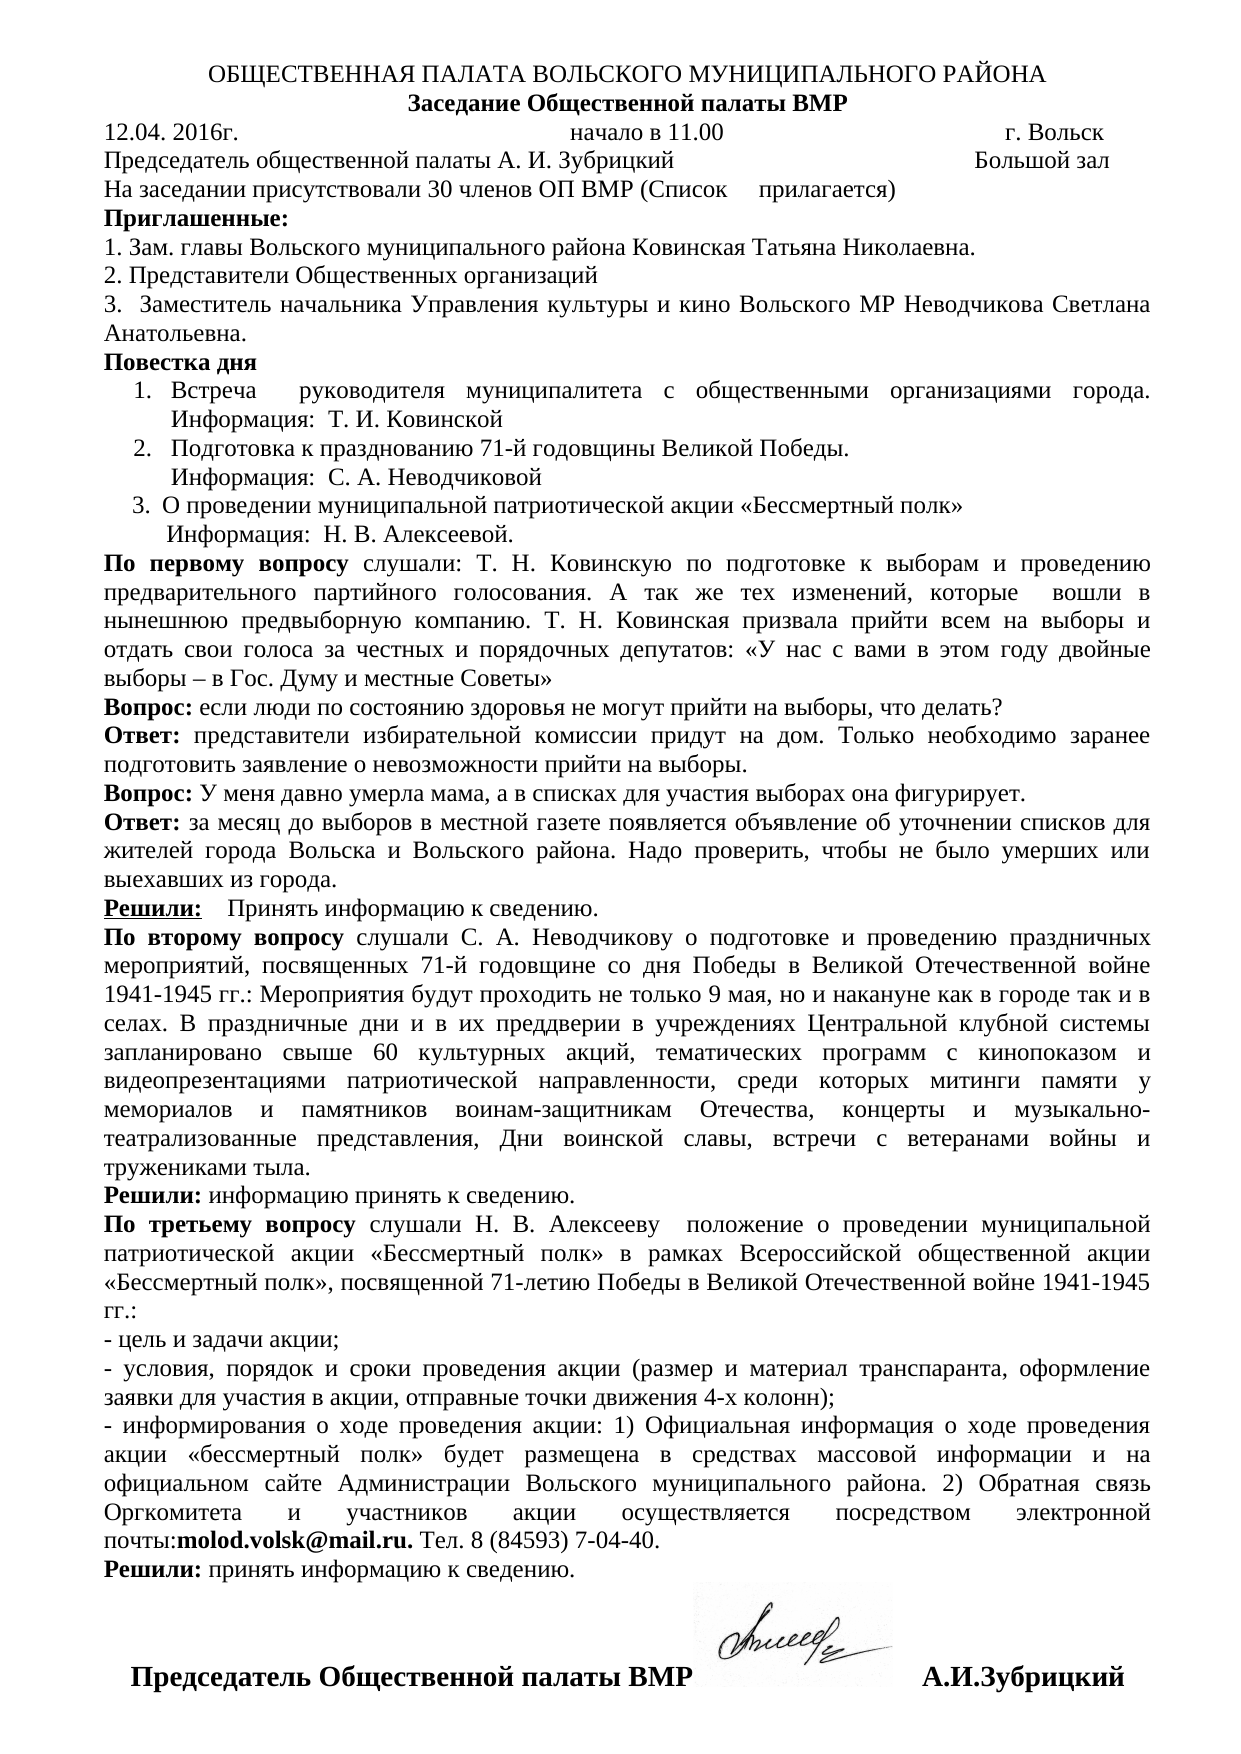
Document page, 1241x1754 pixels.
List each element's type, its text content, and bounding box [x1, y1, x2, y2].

text 3. Заместитель начальника Управления культуры и кино Вольского МР Неводчикова Светлана Анатольевна. [103, 289, 1152, 347]
text На заседании присутствовали 30 членов ОП ВМР (Список прилагается) [103, 174, 1152, 203]
text - информирования о ходе проведения акции: 1) Официальная информация о ходе проведения акции «бессмертный полк» будет размещена в средствах массовой информации и на официальном сайте Администрации Вольского муниципального района. 2) Обратная связь Оргкомитета и участников акции осуществляется посредством электронной почты:molod.volsk@mail.ru. Тел. 8 (84593) 7-04-40. [103, 1410, 1152, 1554]
list Информация: С. А. Неводчиковой [171, 462, 1152, 490]
text - цель и задачи акции; [103, 1324, 1152, 1353]
text Председатель Общественной палаты ВМР А.И.Зубрицкий [103, 1583, 1152, 1693]
list Ответ: за месяц до выборов в местной газете появляется объявление об уточнении списков для жителей города Вольска и Вольского района. Надо проверить, чтобы не было умерших или выехавших из города. [103, 807, 1152, 893]
picture [693, 1582, 893, 1687]
list Ответ: представители избирательной комиссии придут на дом. Только необходимо заранее подготовить заявление о невозможности прийти на выборы. [103, 720, 1152, 778]
list Подготовка к празднованию 71-й годовщины Великой Победы. [133, 433, 1152, 462]
list Вопрос: У меня давно умерла мама, а в списках для участия выборах она фигурирует. [103, 778, 1152, 807]
text Информация: Н. В. Алексеевой. [103, 519, 1152, 548]
text Повестка дня [103, 347, 1152, 375]
text Решили: принять информацию к сведению. [103, 1554, 1152, 1583]
text 3. О проведении муниципальной патриотической акции «Бессмертный полк» [162, 490, 1152, 519]
list Решили: Принять информацию к сведению. [103, 893, 1152, 922]
text Заседание Общественной палаты ВМР [103, 88, 1152, 117]
text По третьему вопросу слушали Н. В. Алексееву положение о проведении муниципальной патриотической акции «Бессмертный полк» в рамках Всероссийской общественной акции «Бессмертный полк», посвященной 71-летию Победы в Великой Отечественной войне 1941-1945 гг.: [103, 1209, 1152, 1324]
text 1. Зам. главы Вольского муниципального района Ковинская Татьяна Николаевна. [103, 232, 1152, 260]
text Приглашенные: [103, 203, 1152, 232]
text 2. Представители Общественных организаций [103, 260, 1152, 289]
list Вопрос: если люди по состоянию здоровья не могут прийти на выборы, что делать? [103, 692, 1152, 720]
text - условия, порядок и сроки проведения акции (размер и материал транспаранта, оформление заявки для участия в акции, отправные точки движения 4-х колонн); [103, 1353, 1152, 1410]
text По первому вопросу слушали: Т. Н. Ковинскую по подготовке к выборам и проведению предварительного партийного голосования. А так же тех изменений, которые вошли в нынешнюю предвыборную компанию. Т. Н. Ковинская призвала прийти всем на выборы и отдать свои голоса за честных и порядочных депутатов: «У нас с вами в этом году двойные выборы – в Гос. Думу и местные Советы» [103, 548, 1152, 692]
list По второму вопросу слушали С. А. Неводчикову о подготовке и проведению праздничных мероприятий, посвященных 71-й годовщине со дня Победы в Великой Отечественной войне 1941-1945 гг.: Мероприятия будут проходить не только 9 мая, но и накануне как в городе так и в селах. В праздничные дни и в их преддверии в учреждениях Центральной клубной системы запланировано свыше 60 культурных акций, тематических программ с кинопоказом и видеопрезентациями патриотической направленности, среди которых митинги памяти у мемориалов и памятников воинам-защитникам Отечества, концерты и музыкально-театрализованные представления, Дни воинской славы, встречи с ветеранами войны и тружениками тыла. [103, 922, 1152, 1180]
text 12.04. 2016г. начало в 11.00 г. Вольск [103, 117, 1152, 145]
list Встреча руководителя муниципалитета с общественными организациями города. Информация: Т. И. Ковинской [133, 375, 1152, 433]
text Решили: информацию принять к сведению. [103, 1180, 1152, 1209]
text ОБЩЕСТВЕННАЯ ПАЛАТА ВОЛЬСКОГО МУНИЦИПАЛЬНОГО РАЙОНА [103, 59, 1152, 88]
text Председатель общественной палаты А. И. Зубрицкий Большой зал [103, 145, 1152, 174]
